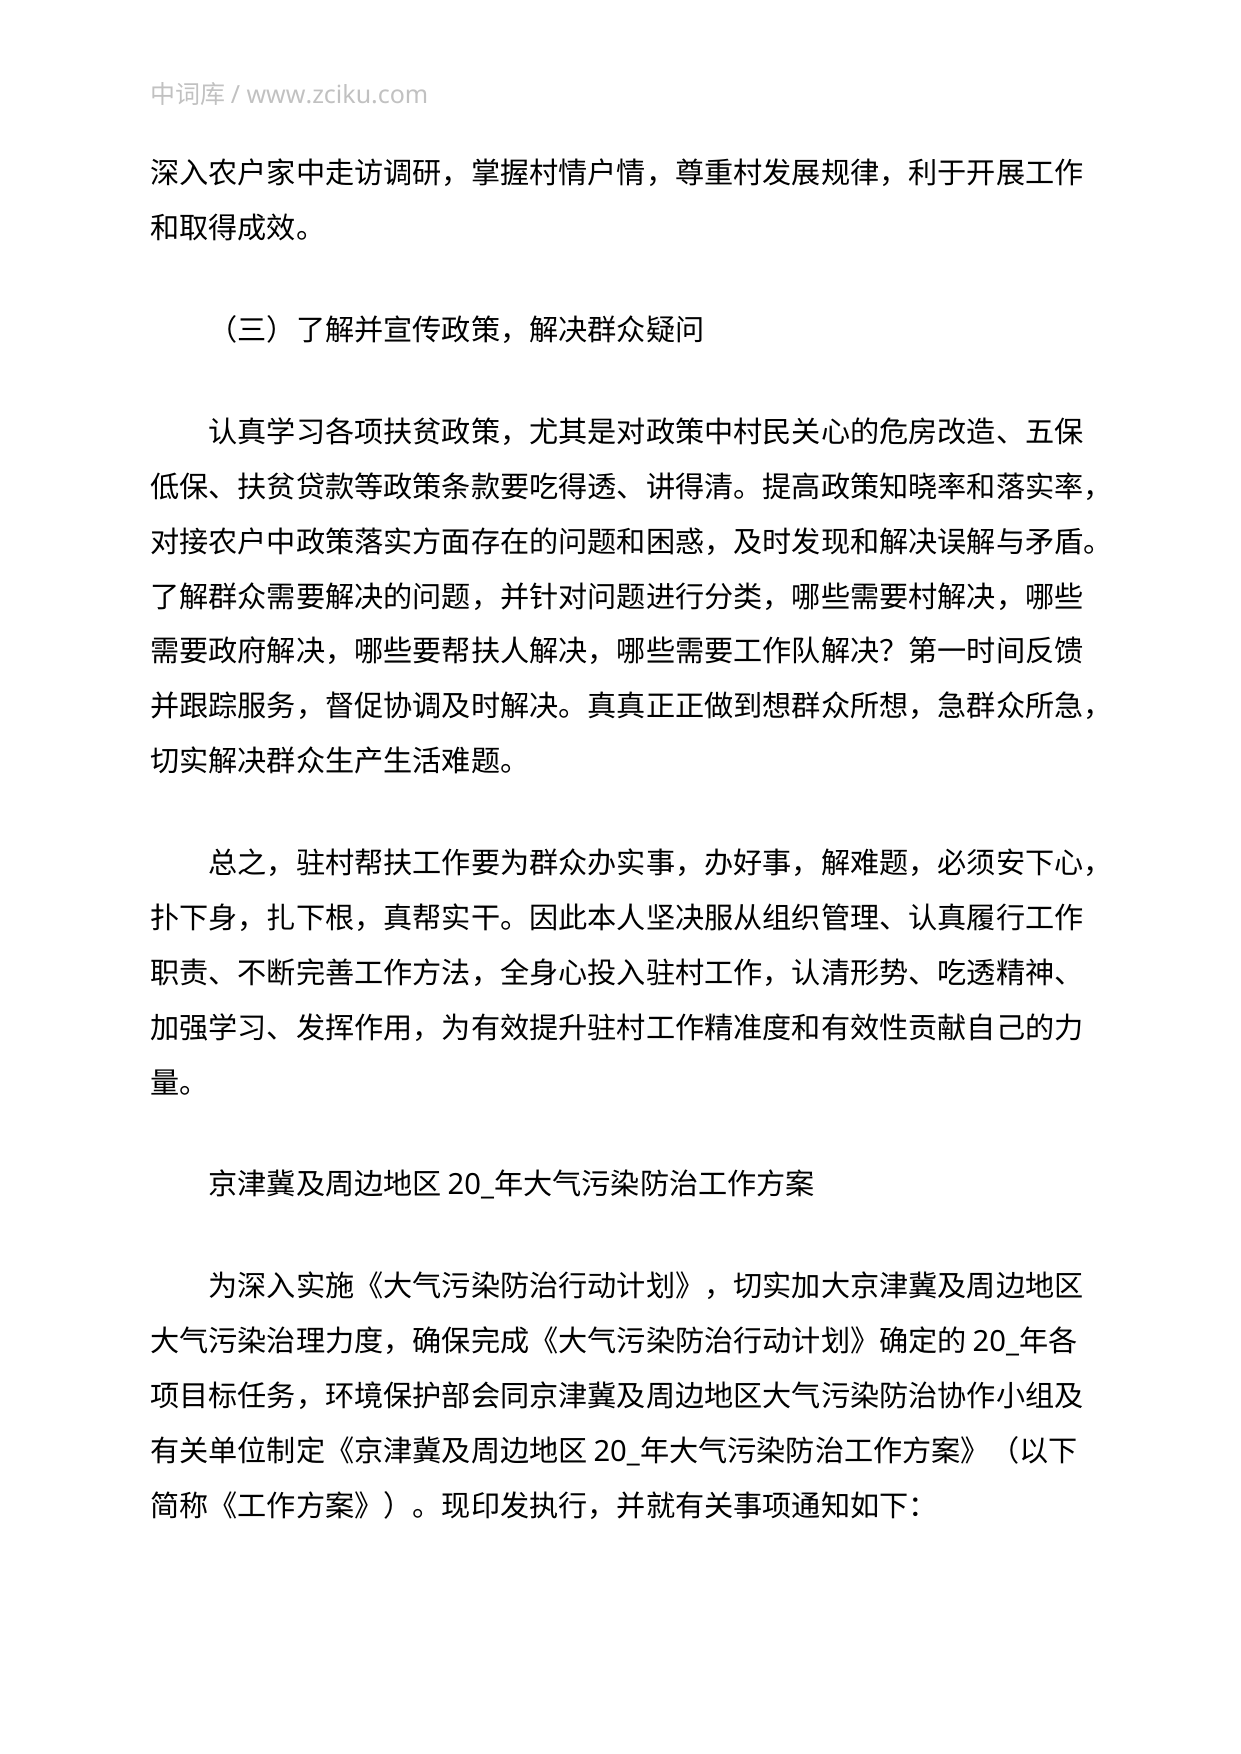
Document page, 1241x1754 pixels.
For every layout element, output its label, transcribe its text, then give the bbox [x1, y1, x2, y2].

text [150, 150, 1090, 247]
text 京津冀及周边地区20_年大气污染防治工作方案 [150, 1161, 1090, 1203]
text 认真学习各项扶贫政策，尤其是对政策中村民关心的危房改造、五保低保、扶贫贷款等政策条款要吃得透、讲得清。提高政策知晓率和落实率，对接农户中政策落实方面存在的问题和困惑，及时发现和解决误解与矛盾。了解群众需要解决的问题，并针对问题进行分类，哪些需要村解决，哪些需要政府解决，哪些要帮扶人解决，哪些需要工作队解决？第一时间反馈并跟踪服务，督促协调及时解决。真真正正做到想群众所想，急群众所急，切实解决群众生产生活难题。 [150, 408, 1090, 780]
text 为深入实施《大气污染防治行动计划》，切实加大京津冀及周边地区大气污染治理力度，确保完成《大气污染防治行动计划》确定的20_年各项目标任务，环境保护部会同京津冀及周边地区大气污染防治协作小组及有关单位制定《京津冀及周边地区20_年大气污染防治工作方案》（以下简称《工作方案》）。现印发执行，并就有关事项通知如下： [150, 1263, 1090, 1525]
text （三）了解并宣传政策，解决群众疑问 [150, 307, 1090, 349]
text 总之，驻村帮扶工作要为群众办实事，办好事，解难题，必须安下心，扑下身，扎下根，真帮实干。因此本人坚决服从组织管理、认真履行工作职责、不断完善工作方法，全身心投入驻村工作，认清形势、吃透精神、加强学习、发挥作用，为有效提升驻村工作精准度和有效性贡献自己的力量。 [150, 839, 1090, 1101]
